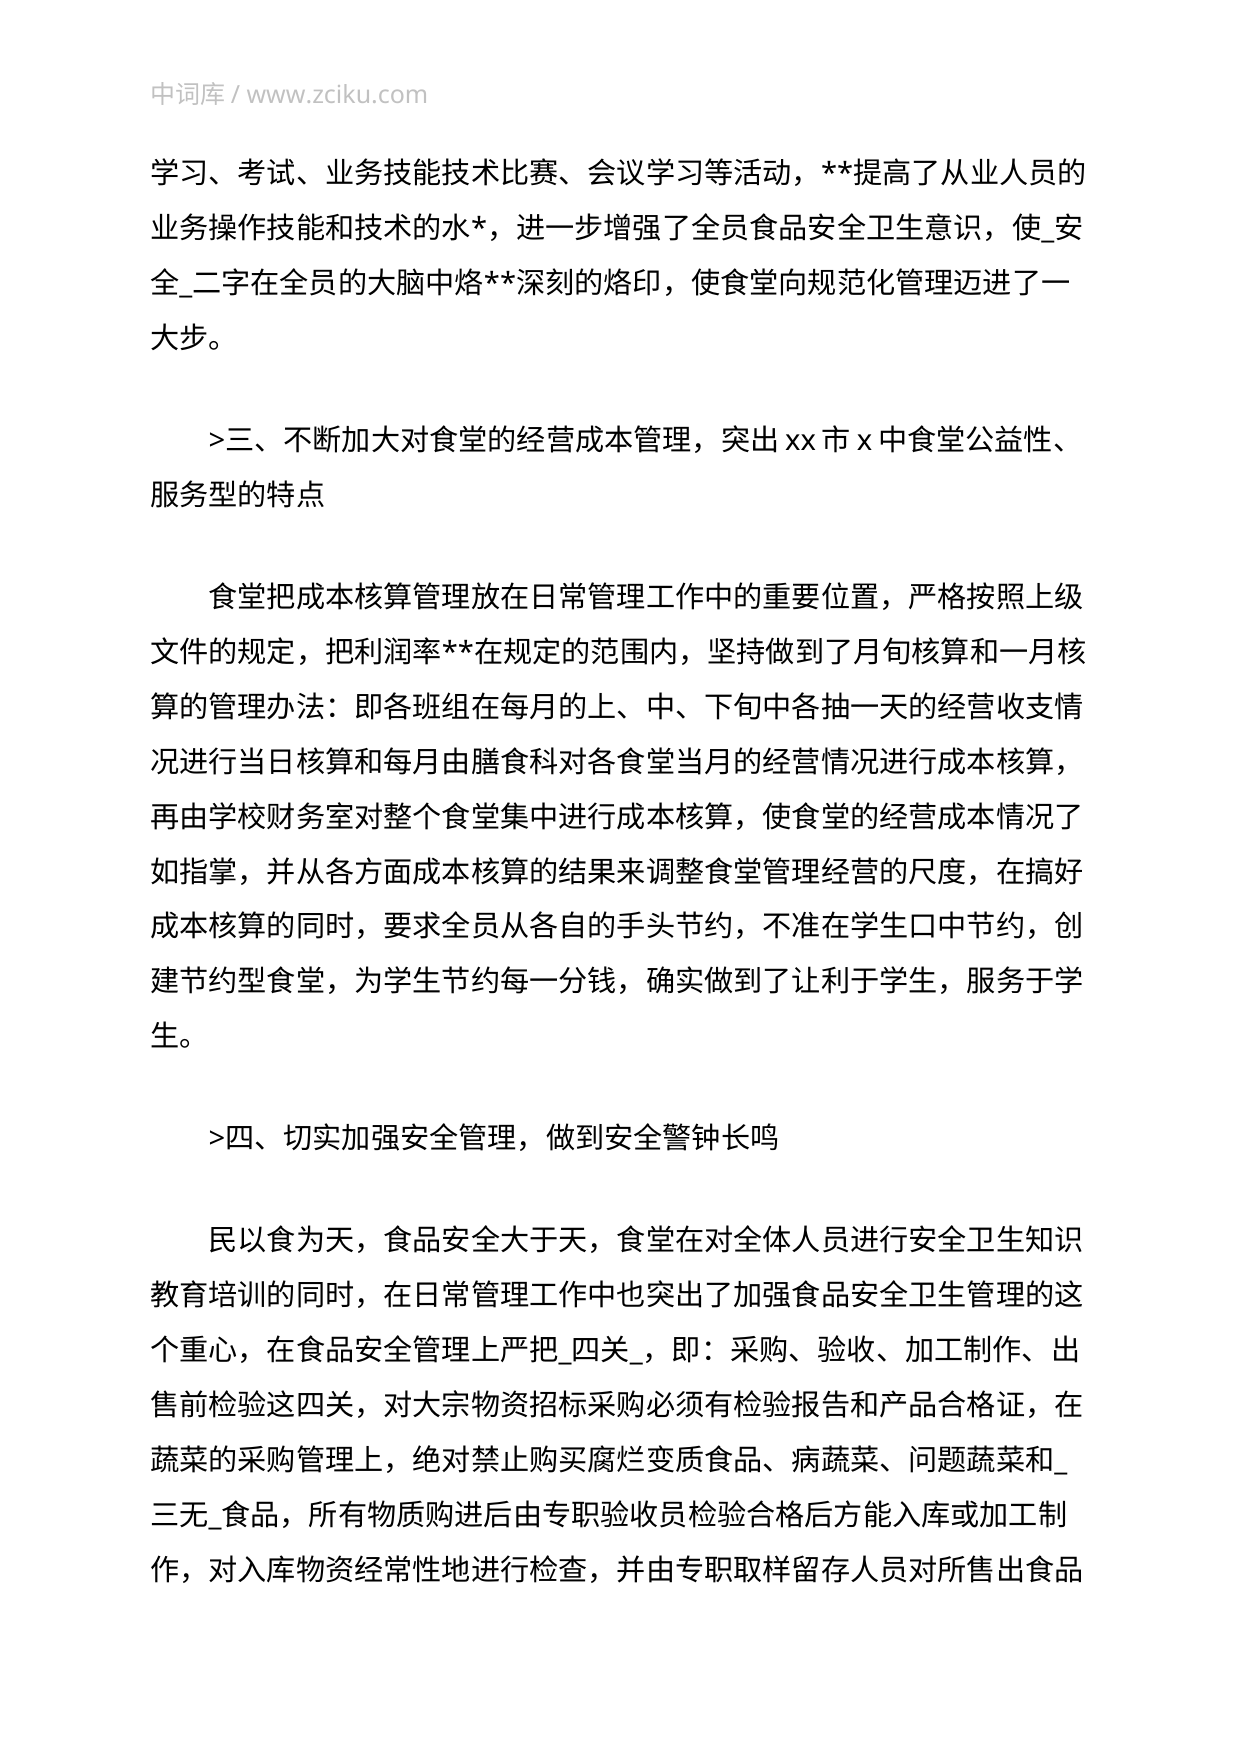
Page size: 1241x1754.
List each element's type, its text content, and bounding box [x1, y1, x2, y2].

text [150, 150, 1090, 357]
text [150, 1217, 1090, 1588]
text >四、切实加强安全管理，做到安全警钟长鸣 [150, 1114, 1090, 1157]
text 食堂把成本核算管理放在日常管理工作中的重要位置，严格按照上级文件的规定，把利润率**在规定的范围内，坚持做到了月旬核算和一月核算的管理办法：即各班组在每月的上、中、下旬中各抽一天的经营收支情况进行当日核算和每月由膳食科对各食堂当月的经营情况进行成本核算，再由学校财务室对整个食堂集中进行成本核算，使食堂的经营成本情况了如指掌，并从各方面成本核算的结果来调整食堂管理经营的尺度，在搞好成本核算的同时，要求全员从各自的手头节约，不准在学生口中节约，创建节约型食堂，为学生节约每一分钱，确实做到了让利于学生，服务于学生。 [150, 573, 1090, 1055]
text >三、不断加大对食堂的经营成本管理，突出xx市x中食堂公益性、服务型的特点 [150, 417, 1090, 514]
